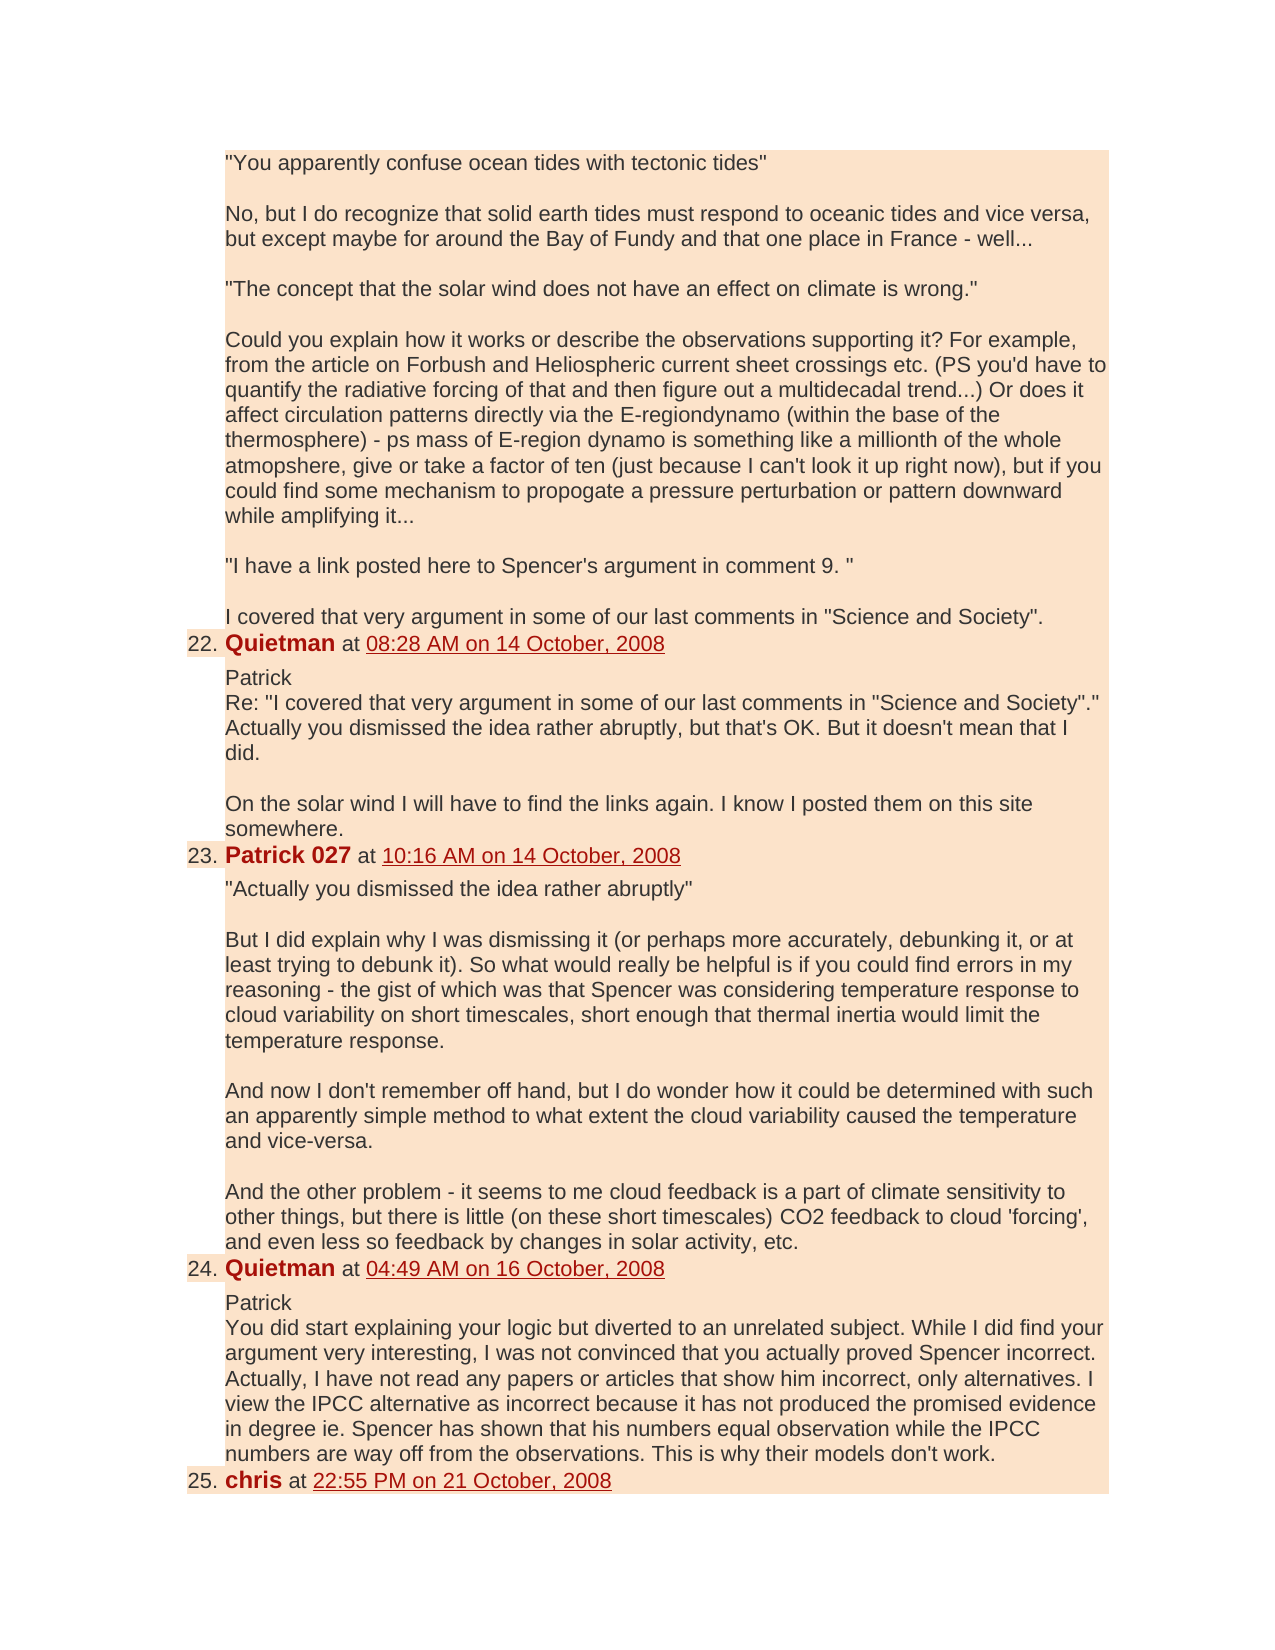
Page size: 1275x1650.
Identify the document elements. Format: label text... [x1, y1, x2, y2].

list Quietman at 08:28 AM on 14 October, 2008 [187, 629, 1109, 657]
text Patrick Re: "I covered that very argument in some of our last comments in "Science and Society"." Actually you dismissed the idea rather abruptly, but that's OK. But it doesn't mean that I did. On the solar wind I will have to find the links again. I know I posted them on this site somewhere. [225, 664, 1109, 841]
list chris at 22:55 PM on 21 October, 2008 [187, 1466, 1109, 1494]
text "You apparently confuse ocean tides with tectonic tides" No, but I do recognize that solid earth tides must respond to oceanic tides and vice versa, but except maybe for around the Bay of Fundy and that one place in France - well... "The concept that the solar wind does not have an effect on climate is wrong." Could you explain how it works or describe the observations supporting it? For example, from the article on Forbush and Heliospheric current sheet crossings etc. (PS you'd have to quantify the radiative forcing of that and then figure out a multidecadal trend...) Or does it affect circulation patterns directly via the E-regiondynamo (within the base of the thermosphere) - ps mass of E-region dynamo is something like a millionth of the whole atmopshere, give or take a factor of ten (just because I can't look it up right now), but if you could find some mechanism to propogate a pressure perturbation or pattern downward while amplifying it... "I have a link posted here to Spencer's argument in comment 9. " I covered that very argument in some of our last comments in "Science and Society". [225, 150, 1109, 629]
list Quietman at 04:49 AM on 16 October, 2008 [187, 1254, 1109, 1282]
text Patrick You did start explaining your logic but diverted to an unrelated subject. While I did find your argument very interesting, I was not convinced that you actually proved Spencer incorrect. Actually, I have not read any papers or articles that show him incorrect, only alternatives. I view the IPCC alternative as incorrect because it has not produced the promised evidence in degree ie. Spencer has shown that his numbers equal observation while the IPCC numbers are way off from the observations. This is why their models don't work. [225, 1290, 1109, 1466]
text "Actually you dismissed the idea rather abruptly" But I did explain why I was dismissing it (or perhaps more accurately, debunking it, or at least trying to debunk it). So what would really be helpful is if you could find errors in my reasoning - the gist of which was that Spencer was considering temperature response to cloud variability on short timescales, short enough that thermal inertia would limit the temperature response. And now I don't remember off hand, but I do wonder how it could be determined with such an apparently simple method to what extent the cloud variability caused the temperature and vice-versa. And the other problem - it seems to me cloud feedback is a part of climate sensitivity to other things, but there is little (on these short timescales) CO2 feedback to cloud 'forcing', and even less so feedback by changes in solar activity, etc. [225, 876, 1109, 1254]
list Patrick 027 at 10:16 AM on 14 October, 2008 [187, 841, 1109, 868]
